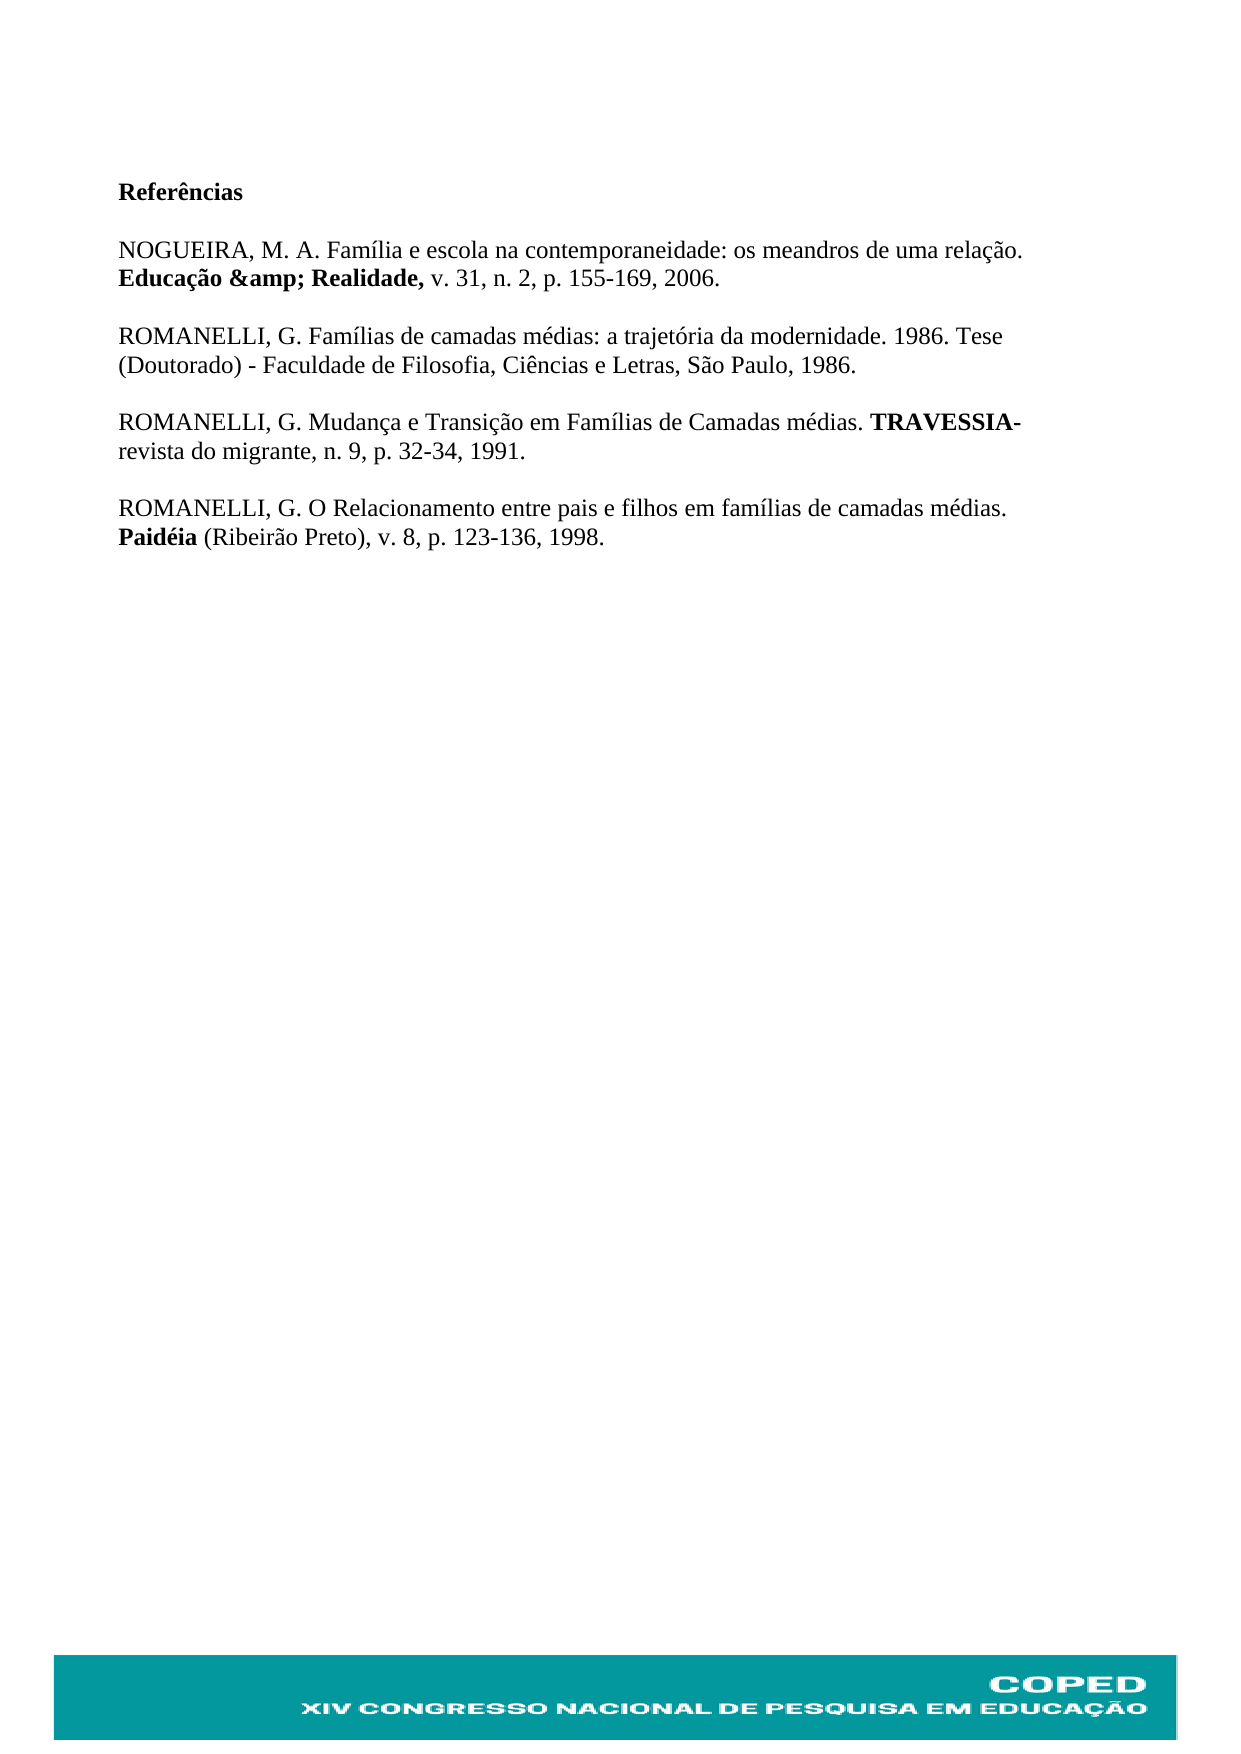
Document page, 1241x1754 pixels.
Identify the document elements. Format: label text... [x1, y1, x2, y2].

text ROMANELLI, G. Famílias de camadas médias: a trajetória da modernidade. 1986. Tese [118, 321, 1122, 350]
text Referências [118, 177, 1122, 206]
text Paidéia (Ribeirão Preto), v. 8, p. 123-136, 1998. [118, 522, 1122, 551]
picture [53, 1588, 1185, 1740]
text Educação &amp; Realidade, v. 31, n. 2, p. 155-169, 2006. [118, 263, 1122, 292]
text revista do migrante, n. 9, p. 32-34, 1991. [118, 436, 1122, 465]
text NOGUEIRA, M. A. Família e escola na contemporaneidade: os meandros de uma relação. [118, 235, 1122, 263]
text ROMANELLI, G. Mudança e Transição em Famílias de Camadas médias. TRAVESSIA- [118, 407, 1122, 436]
text (Doutorado) - Faculdade de Filosofia, Ciências e Letras, São Paulo, 1986. [118, 350, 1122, 378]
text ROMANELLI, G. O Relacionamento entre pais e filhos em famílias de camadas médias. [118, 493, 1122, 522]
